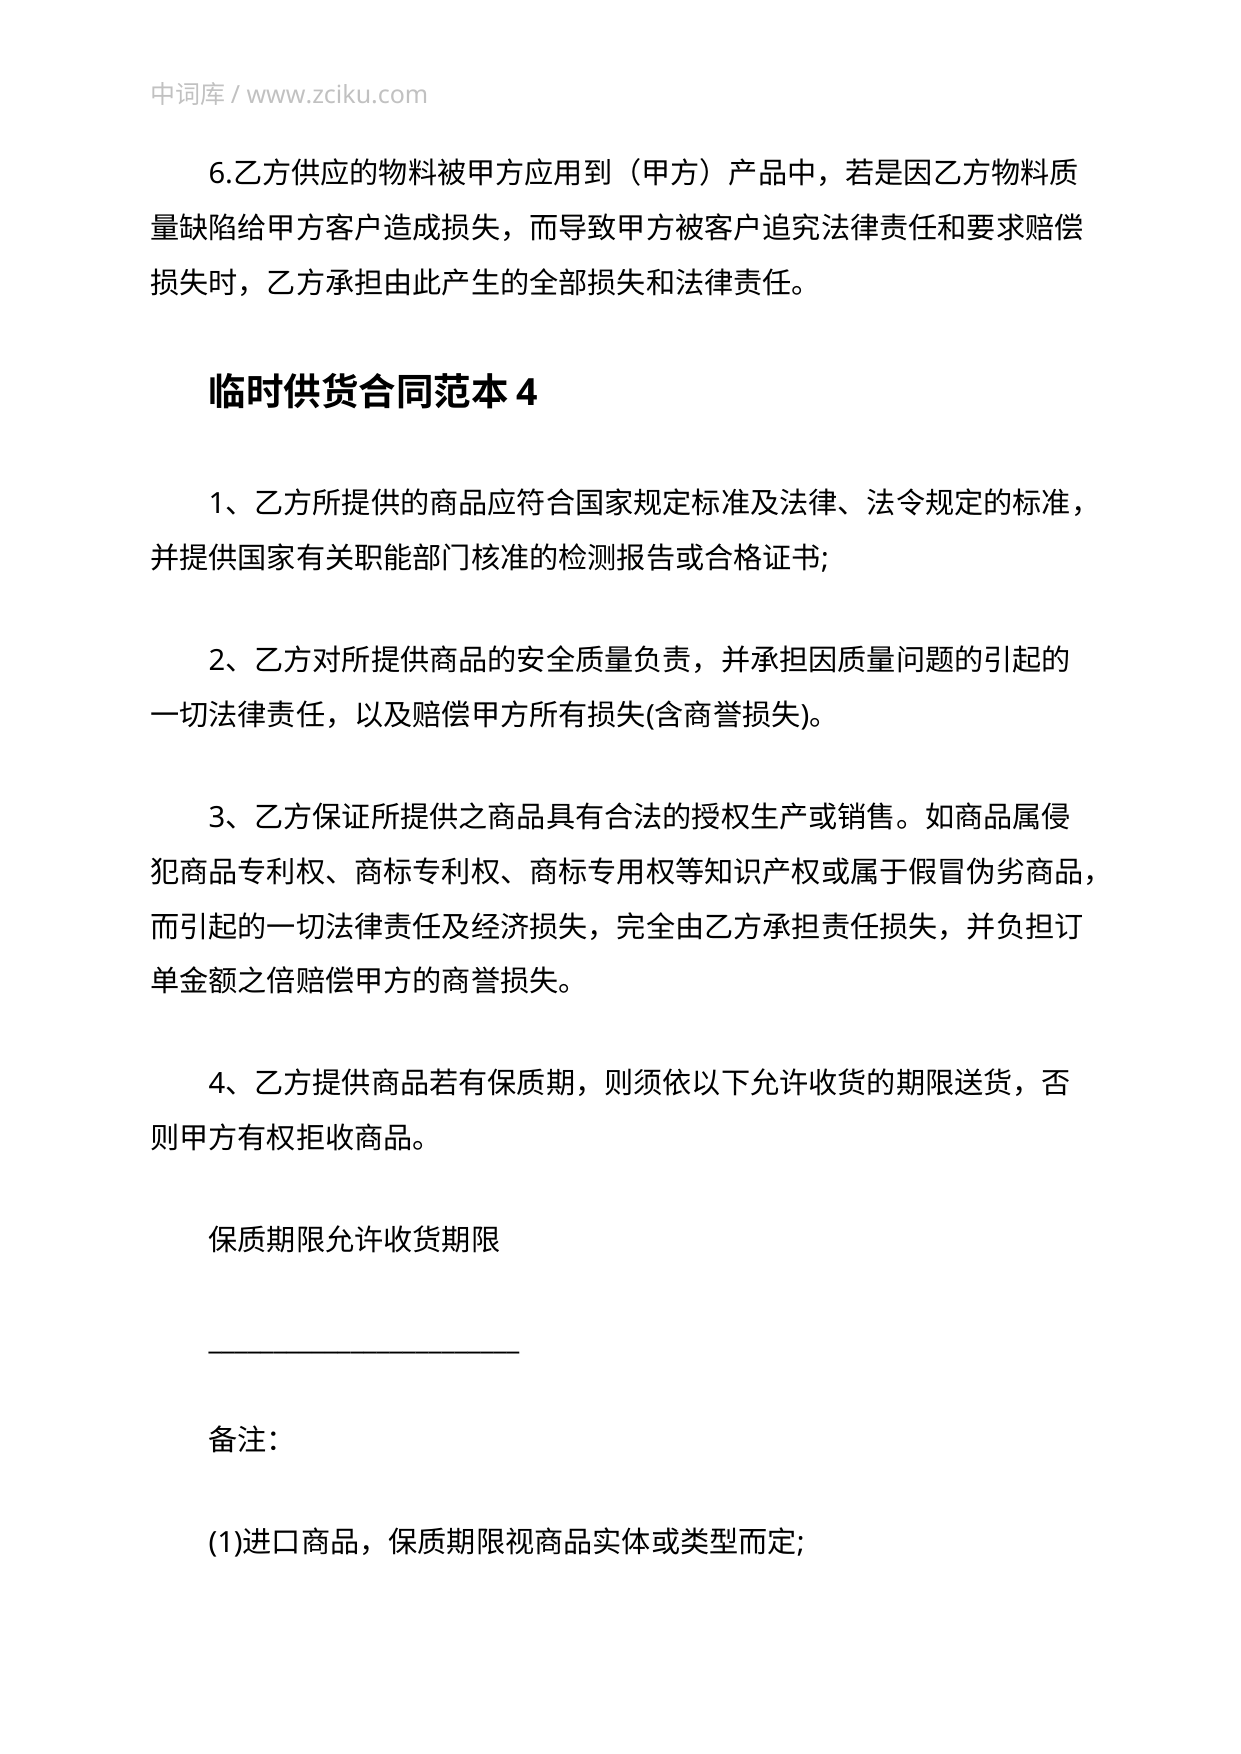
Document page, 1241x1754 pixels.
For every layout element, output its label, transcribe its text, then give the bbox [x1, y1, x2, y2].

text 保质期限允许收货期限 [150, 1217, 1090, 1259]
text 6.乙方供应的物料被甲方应用到（甲方）产品中，若是因乙方物料质量缺陷给甲方客户造成损失，而导致甲方被客户追究法律责任和要求赔偿损失时，乙方承担由此产生的全部损失和法律责任。 [150, 150, 1090, 302]
text 2、乙方对所提供商品的安全质量负责，并承担因质量问题的引起的一切法律责任，以及赔偿甲方所有损失(含商誉损失)。 [150, 636, 1090, 734]
text (1)进口商品，保质期限视商品实体或类型而定; [150, 1518, 1090, 1561]
text ________________________ [150, 1318, 1090, 1358]
text 1、乙方所提供的商品应符合国家规定标准及法律、法令规定的标准，并提供国家有关职能部门核准的检测报告或合格证书; [150, 479, 1090, 577]
text 备注： [150, 1417, 1090, 1459]
text 3、乙方保证所提供之商品具有合法的授权生产或销售。如商品属侵犯商品专利权、商标专利权、商标专用权等知识产权或属于假冒伪劣商品，而引起的一切法律责任及经济损失，完全由乙方承担责任损失，并负担订单金额之倍赔偿甲方的商誉损失。 [150, 793, 1090, 1000]
text 临时供货合同范本4 [150, 362, 1090, 416]
text 4、乙方提供商品若有保质期，则须依以下允许收货的期限送货，否则甲方有权拒收商品。 [150, 1060, 1090, 1157]
